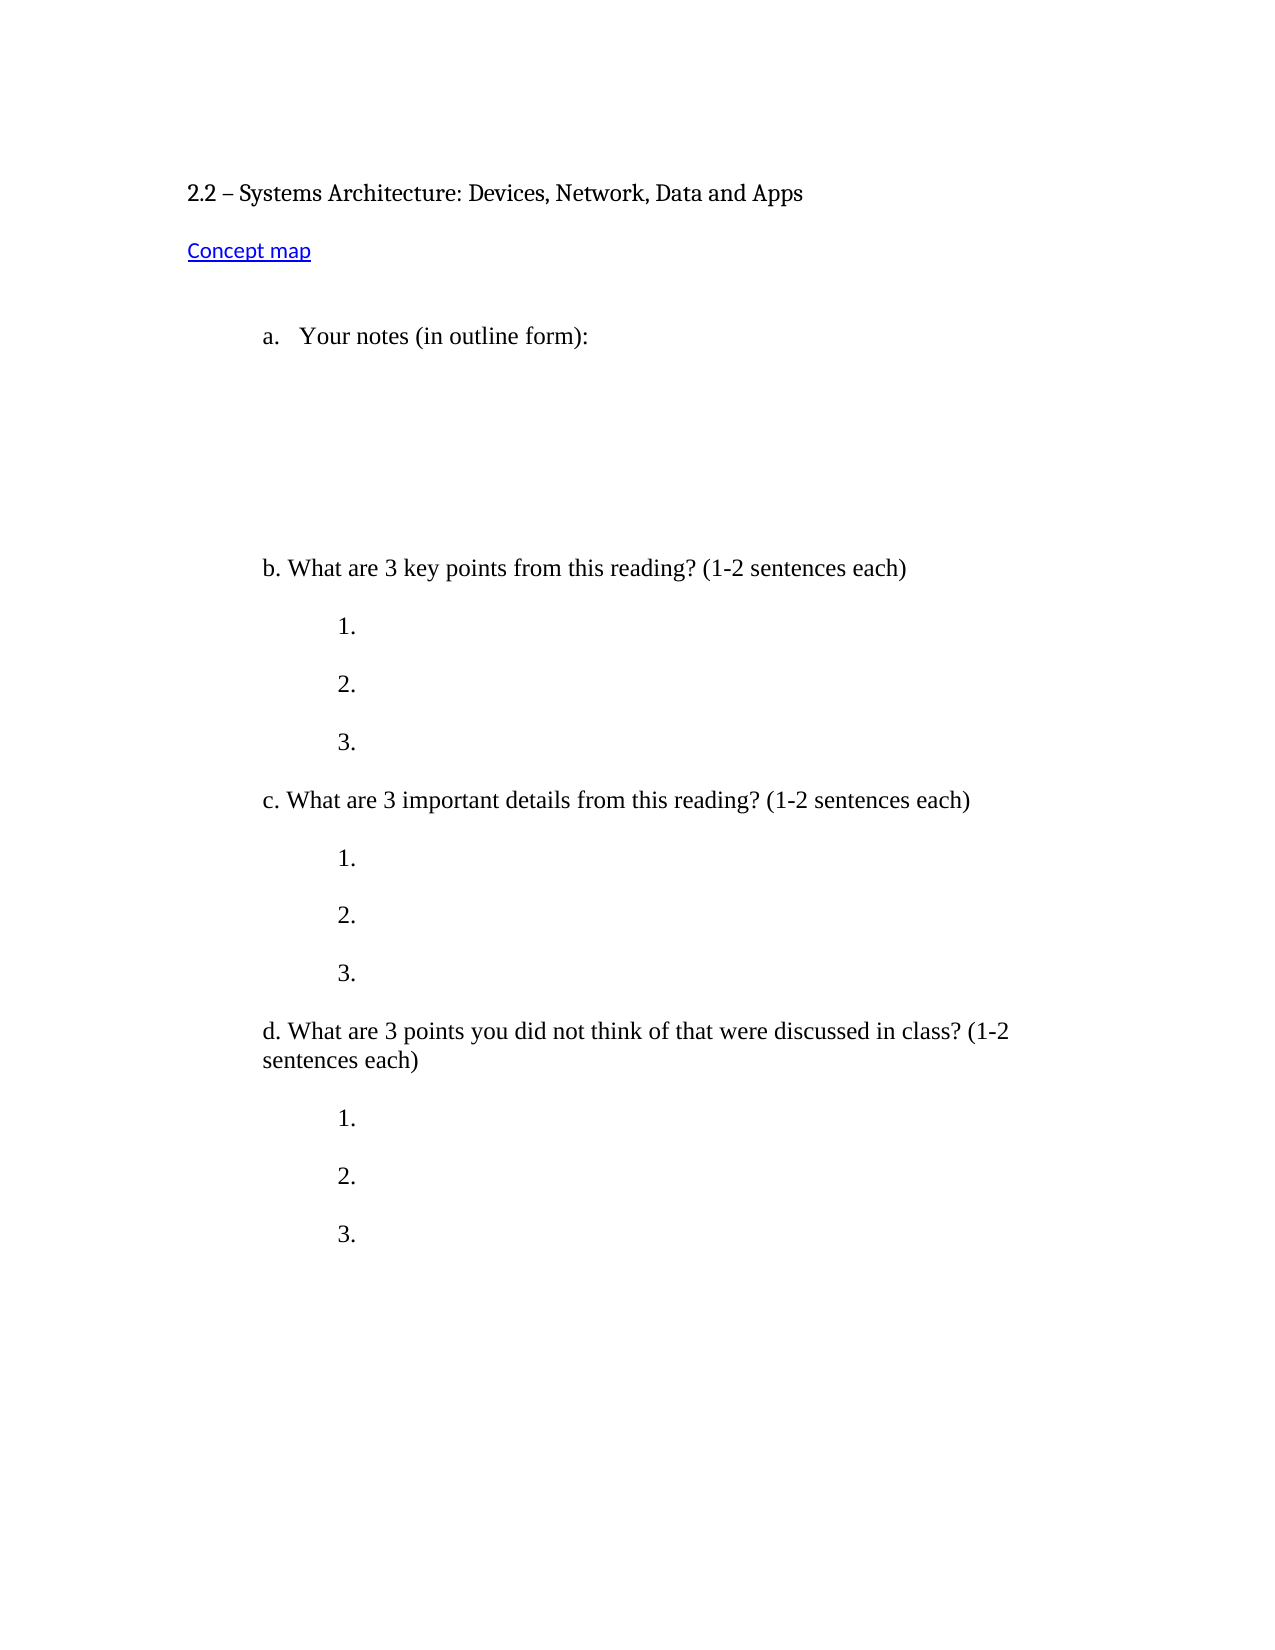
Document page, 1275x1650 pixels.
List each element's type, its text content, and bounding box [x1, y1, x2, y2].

text 1. [262, 611, 1087, 640]
text a. Your notes (in outline form): [187, 321, 1087, 350]
text 3. [262, 958, 1087, 987]
text 2.2 – Systems Architecture: Devices, Network, Data and Apps [187, 179, 1087, 207]
text c. What are 3 important details from this reading? (1-2 sentences each) [262, 785, 1087, 813]
text 2. [262, 669, 1087, 698]
text 2. [262, 901, 1087, 929]
text b. What are 3 key points from this reading? (1-2 sentences each) [187, 553, 1087, 582]
text 3. [262, 727, 1087, 756]
text d. What are 3 points you did not think of that were discussed in class? (1-2 sentences each) [262, 1016, 1087, 1074]
text 3. [262, 1219, 1087, 1248]
text Concept map [187, 236, 1087, 264]
text 1. [262, 1103, 1087, 1132]
text 1. [262, 843, 1087, 871]
text 2. [262, 1161, 1087, 1190]
